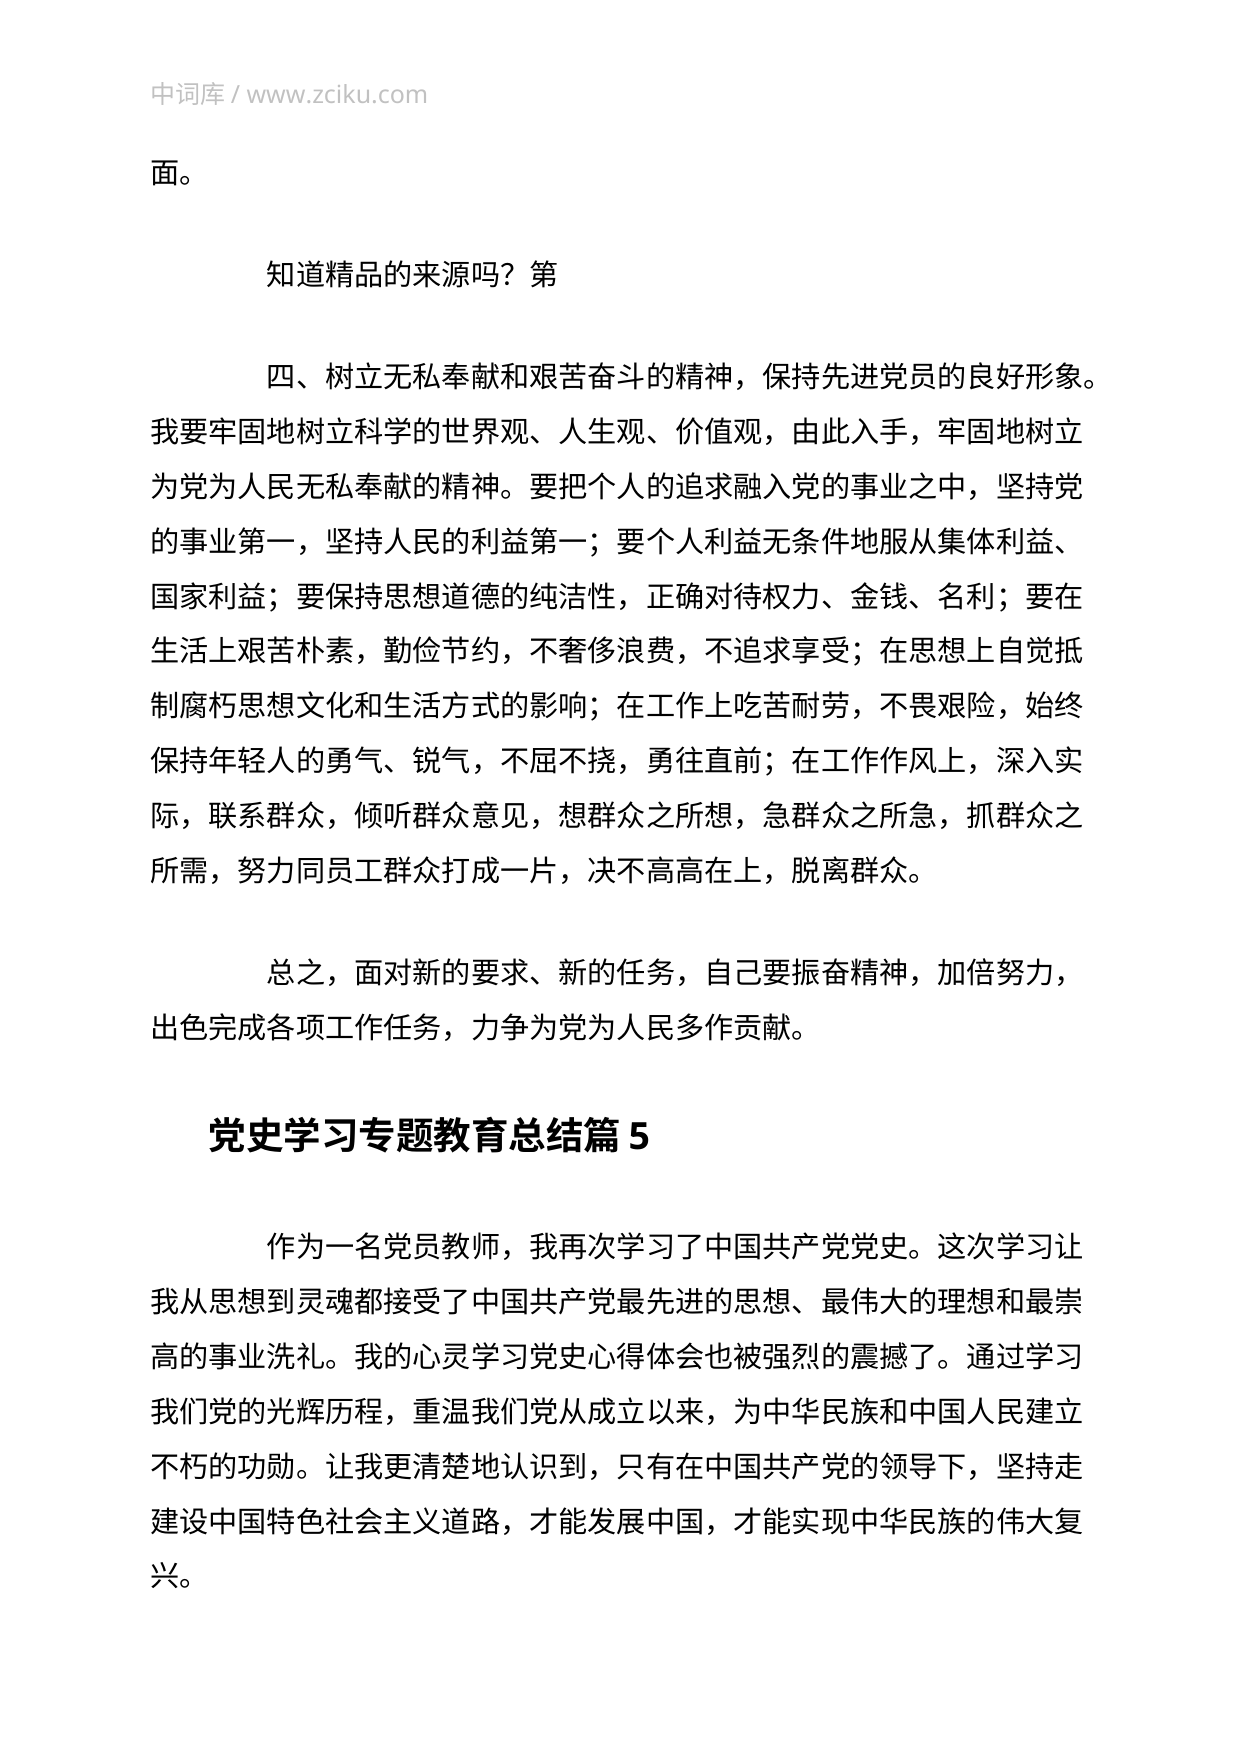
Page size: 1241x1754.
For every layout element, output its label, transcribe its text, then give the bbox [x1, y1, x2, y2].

text 党史学习专题教育总结篇5 [150, 1106, 1090, 1161]
text 总之，面对新的要求、新的任务，自己要振奋精神，加倍努力，出色完成各项工作任务，力争为党为人民多作贡献。 [150, 949, 1090, 1047]
text 知道精品的来源吗？第 [150, 252, 1090, 294]
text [150, 150, 1090, 192]
text 四、树立无私奉献和艰苦奋斗的精神，保持先进党员的良好形象。我要牢固地树立科学的世界观、人生观、价值观，由此入手，牢固地树立为党为人民无私奉献的精神。要把个人的追求融入党的事业之中，坚持党的事业第一，坚持人民的利益第一；要个人利益无条件地服从集体利益、国家利益；要保持思想道德的纯洁性，正确对待权力、金钱、名利；要在生活上艰苦朴素，勤俭节约，不奢侈浪费，不追求享受；在思想上自觉抵制腐朽思想文化和生活方式的影响；在工作上吃苦耐劳，不畏艰险，始终保持年轻人的勇气、锐气，不屈不挠，勇往直前；在工作作风上，深入实际，联系群众，倾听群众意见，想群众之所想，急群众之所急，抓群众之所需，努力同员工群众打成一片，决不高高在上，脱离群众。 [150, 353, 1090, 890]
text 作为一名党员教师，我再次学习了中国共产党党史。这次学习让我从思想到灵魂都接受了中国共产党最先进的思想、最伟大的理想和最崇高的事业洗礼。我的心灵学习党史心得体会也被强烈的震撼了。通过学习我们党的光辉历程，重温我们党从成立以来，为中华民族和中国人民建立不朽的功勋。让我更清楚地认识到，只有在中国共产党的领导下，坚持走建设中国特色社会主义道路，才能发展中国，才能实现中华民族的伟大复兴。 [150, 1224, 1090, 1595]
